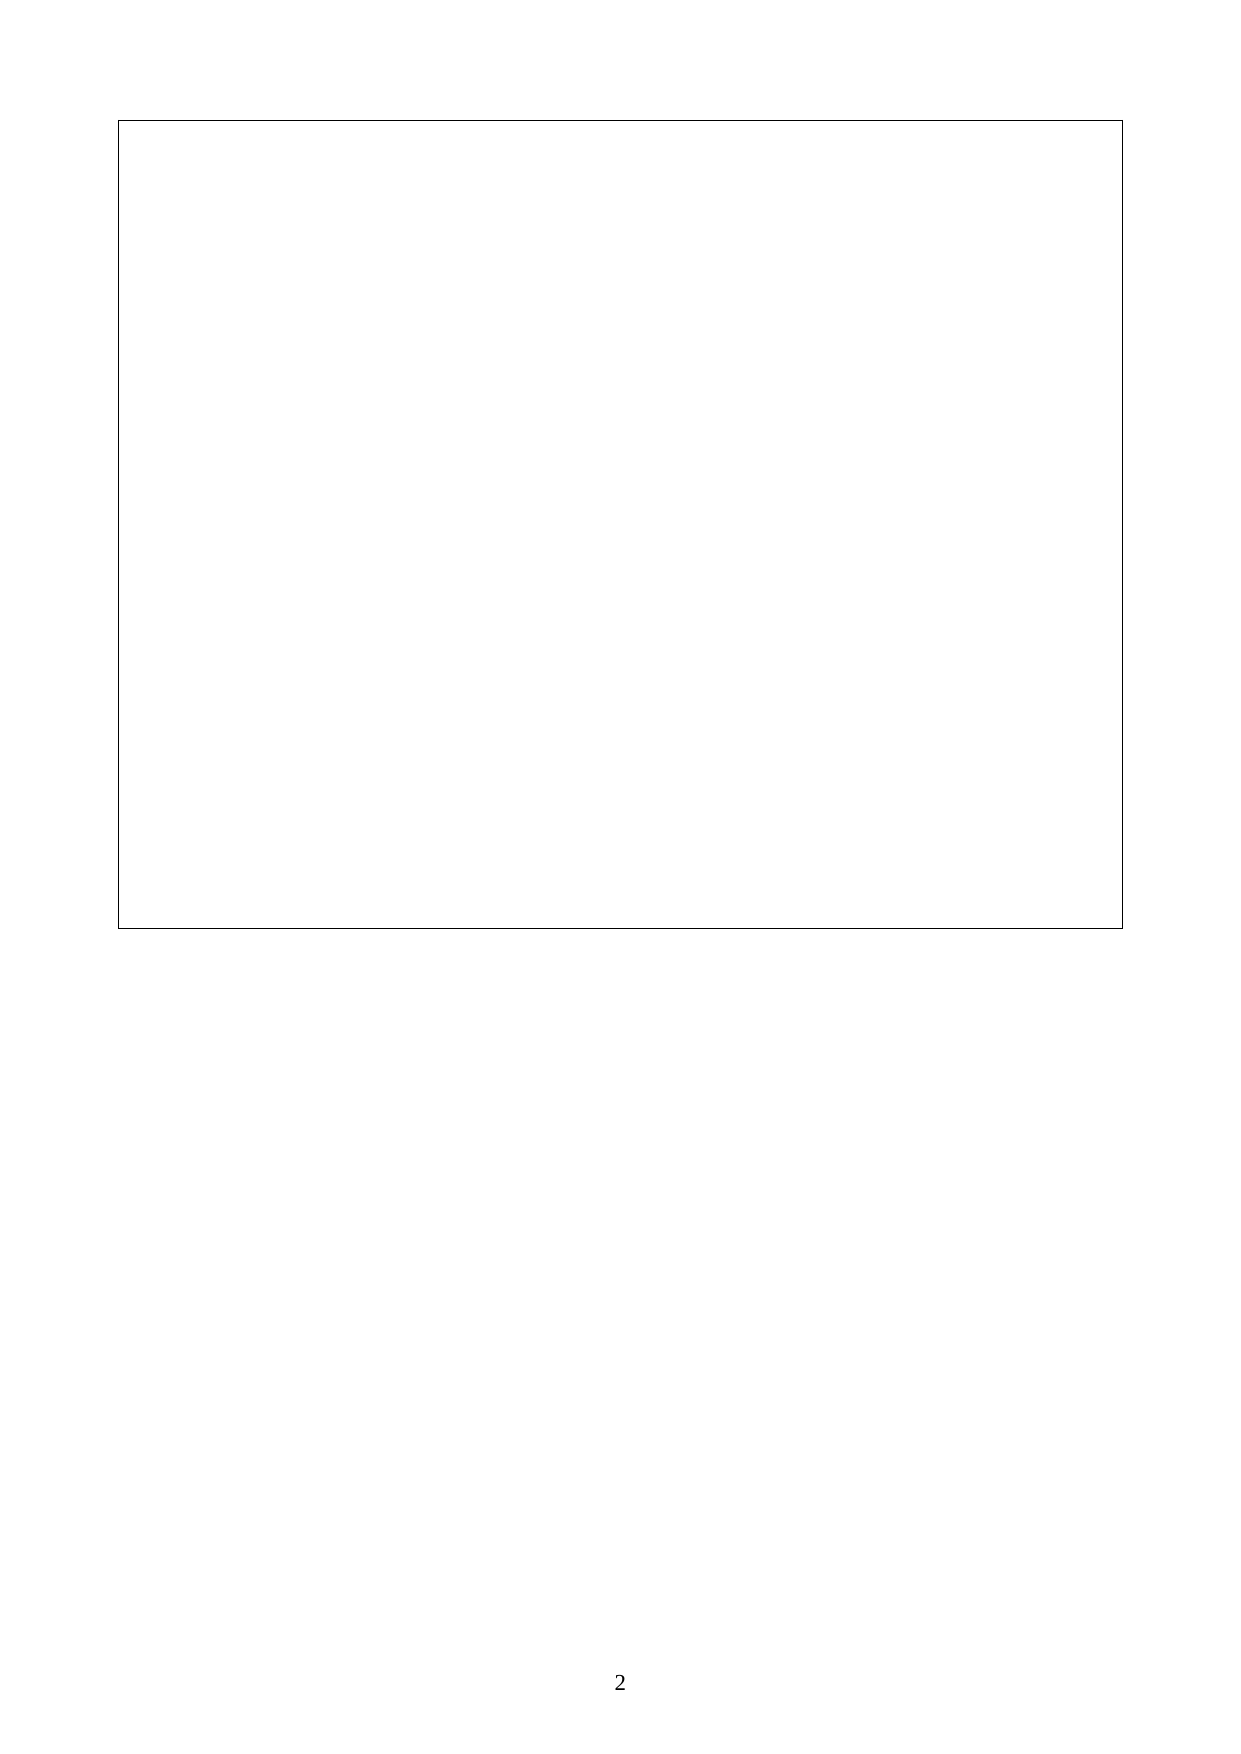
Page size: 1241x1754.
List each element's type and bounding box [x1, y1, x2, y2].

table_cell [119, 121, 1122, 928]
